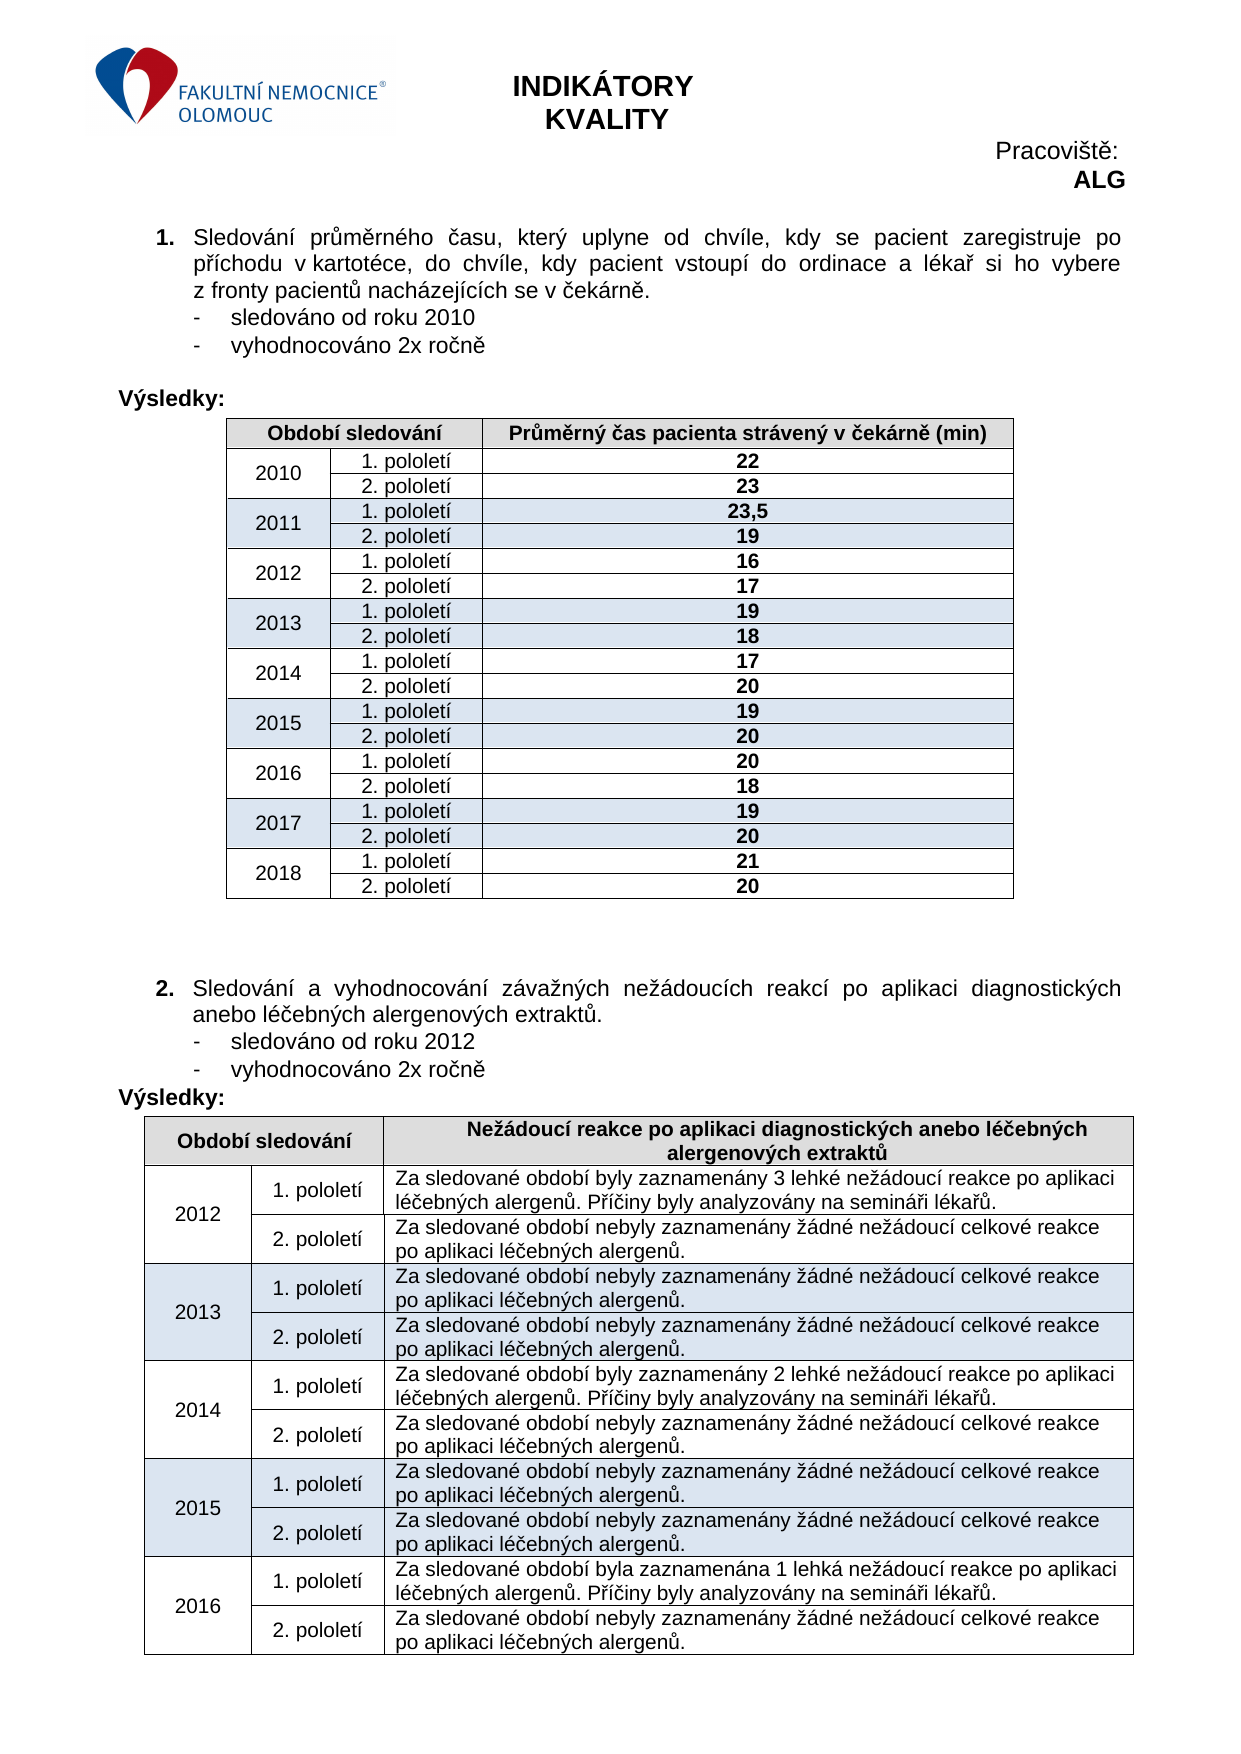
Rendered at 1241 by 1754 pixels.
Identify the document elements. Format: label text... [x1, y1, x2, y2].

text Výsledky: [118, 385, 1122, 412]
table_cell 2014 [227, 649, 330, 697]
table_cell 2011 [227, 499, 330, 547]
table_cell 20 [483, 874, 1013, 897]
table_cell Za sledované období byly zaznamenány 3 lehké nežádoucí reakce po aplikaci léčebných alergenů. Příčiny byly analyzovány na semináři lékařů. [384, 1166, 1133, 1213]
table_cell 1. pololetí [252, 1264, 384, 1311]
table_cell 2. pololetí [252, 1606, 384, 1654]
table_cell 2013 [145, 1264, 251, 1360]
table_cell 23 [483, 474, 1013, 497]
table_cell 17 [483, 574, 1013, 597]
table_cell 1. pololetí [331, 449, 482, 472]
table_cell 1. pololetí [331, 699, 482, 722]
table_cell 2010 [227, 449, 330, 497]
table_cell Za sledované období nebyly zaznamenány žádné nežádoucí celkové reakce po aplikaci léčebných alergenů. [385, 1215, 1133, 1262]
text Výsledky: [118, 1083, 1122, 1110]
table_cell Za sledované období nebyly zaznamenány žádné nežádoucí celkové reakce po aplikaci léčebných alergenů. [385, 1313, 1133, 1360]
table_cell 2013 [227, 599, 330, 647]
table_cell 2. pololetí [331, 824, 482, 847]
list sledováno od roku 2012 [193, 1027, 1122, 1056]
table_cell 2012 [227, 549, 330, 597]
table_cell 2. pololetí [331, 474, 482, 497]
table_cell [385, 1606, 1133, 1654]
table_header Nežádoucí reakce po aplikaci diagnostických anebo léčebných alergenových extraktů [384, 1117, 1133, 1164]
table_cell 2012 [145, 1166, 251, 1262]
table_cell 1. pololetí [252, 1166, 383, 1213]
table_cell 2. pololetí [331, 624, 482, 647]
table_header Období sledování [227, 419, 482, 447]
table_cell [385, 1557, 1133, 1605]
table_cell 2. pololetí [331, 674, 482, 697]
table_cell 2016 [145, 1557, 251, 1654]
table_cell 1. pololetí [331, 499, 482, 522]
table_cell Za sledované období nebyly zaznamenány žádné nežádoucí celkové reakce po aplikaci léčebných alergenů. [385, 1459, 1133, 1507]
table_cell 1. pololetí [331, 849, 482, 872]
table_cell 20 [483, 724, 1013, 747]
table_cell 19 [483, 524, 1013, 547]
table_cell 1. pololetí [252, 1459, 384, 1507]
table_cell 20 [483, 674, 1013, 697]
table_cell 2014 [145, 1361, 251, 1458]
table_cell 1. pololetí [252, 1557, 384, 1605]
table_cell 2015 [145, 1459, 251, 1556]
table_cell 2. pololetí [252, 1410, 384, 1458]
table_cell 20 [483, 749, 1013, 772]
table_cell 2016 [227, 749, 330, 797]
list Sledování průměrného času, který uplyne od chvíle, kdy se pacient zaregistruje po příchodu v kartotéce, do chvíle, kdy pacient vstoupí do ordinace a lékař si ho vybere z fronty pacientů nacházejících se v čekárně. [156, 224, 1122, 303]
table_cell 16 [483, 549, 1013, 572]
table_cell Za sledované období nebyly zaznamenány žádné nežádoucí celkové reakce po aplikaci léčebných alergenů. [385, 1264, 1133, 1311]
table_cell 19 [483, 699, 1013, 722]
table_cell 2. pololetí [331, 874, 482, 897]
table_cell 1. pololetí [331, 599, 482, 622]
table_cell Za sledované období nebyly zaznamenány žádné nežádoucí celkové reakce po aplikaci léčebných alergenů. [385, 1410, 1133, 1458]
picture [85, 35, 397, 136]
table_cell 2. pololetí [252, 1215, 384, 1262]
table_cell 19 [483, 599, 1013, 622]
table_cell 2. pololetí [252, 1508, 384, 1556]
table_cell 2. pololetí [331, 724, 482, 747]
table_cell 2. pololetí [331, 574, 482, 597]
list vyhodnocováno 2x ročně [193, 1056, 1122, 1083]
table_cell 18 [483, 774, 1013, 797]
table_cell 21 [483, 849, 1013, 872]
table_cell 1. pololetí [331, 749, 482, 772]
table_cell Za sledované období byly zaznamenány 2 lehké nežádoucí reakce po aplikaci léčebných alergenů. Příčiny byly analyzovány na semináři lékařů. [385, 1361, 1133, 1409]
table_cell 1. pololetí [331, 799, 482, 822]
table_cell 2. pololetí [252, 1313, 384, 1360]
table_cell 18 [483, 624, 1013, 647]
table_cell 19 [483, 799, 1013, 822]
table_cell 20 [483, 824, 1013, 847]
table_cell 1. pololetí [331, 549, 482, 572]
table_header Období sledování [145, 1117, 383, 1164]
table_cell 2017 [227, 799, 330, 847]
table_cell 2. pololetí [331, 774, 482, 797]
table_cell 23,5 [483, 499, 1013, 522]
table_cell 17 [483, 649, 1013, 672]
list Sledování a vyhodnocování závažných nežádoucích reakcí po aplikaci diagnostických anebo léčebných alergenových extraktů. [155, 975, 1122, 1027]
table_cell Za sledované období nebyly zaznamenány žádné nežádoucí celkové reakce po aplikaci léčebných alergenů. [385, 1508, 1133, 1556]
table_cell 2015 [227, 699, 330, 747]
table_cell 2. pololetí [331, 524, 482, 547]
table_cell 1. pololetí [252, 1361, 384, 1409]
table_cell 22 [483, 449, 1013, 472]
table_header Průměrný čas pacienta strávený v čekárně (min) [483, 419, 1013, 447]
list vyhodnocováno 2x ročně [193, 331, 1122, 359]
list sledováno od roku 2010 [193, 303, 1122, 331]
table_cell 1. pololetí [331, 649, 482, 672]
table_cell 2018 [227, 849, 330, 897]
